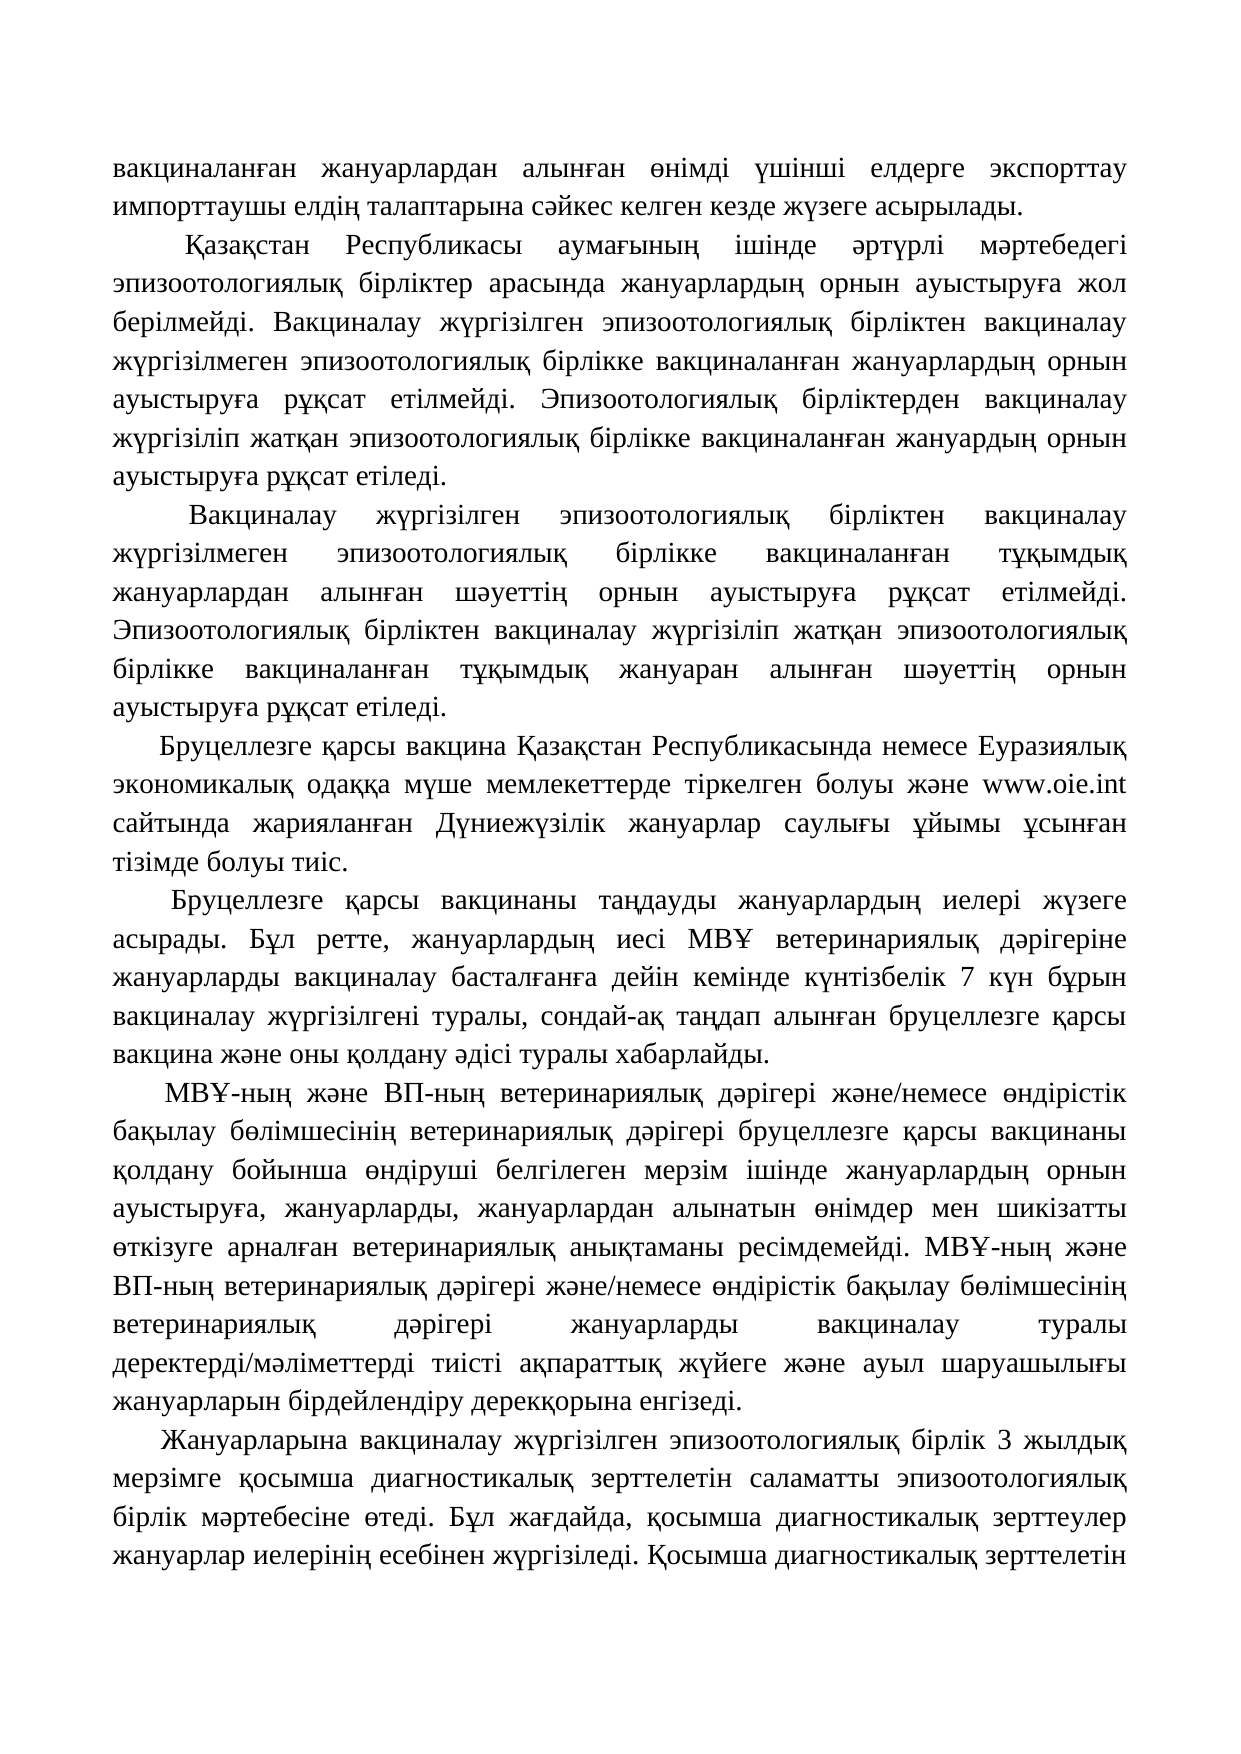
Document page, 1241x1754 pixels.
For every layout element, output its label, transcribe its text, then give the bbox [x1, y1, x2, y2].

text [112, 150, 1128, 222]
text Вакциналау жүргізілген эпизоотологиялық бірліктен вакциналау жүргізілмеген эпизоотологиялық бірлікке вакциналанған тұқымдық жануарлардан алынған шәуеттің орнын ауыстыруға рұқсат етілмейді. Эпизоотологиялық бірліктен вакциналау жүргізіліп жатқан эпизоотологиялық бірлікке вакциналанған тұқымдық жануаран алынған шәуеттің орнын ауыстыруға рұқсат етіледі. [112, 497, 1128, 723]
text Қазақстан Республикасы аумағының ішінде әртүрлі мәртебедегі эпизоотологиялық бірліктер арасында жануарлардың орнын ауыстыруға жол берілмейді. Вакциналау жүргізілген эпизоотологиялық бірліктен вакциналау жүргізілмеген эпизоотологиялық бірлікке вакциналанған жануарлардың орнын ауыстыруға рұқсат етілмейді. Эпизоотологиялық бірліктерден вакциналау жүргізіліп жатқан эпизоотологиялық бірлікке вакциналанған жануардың орнын ауыстыруға рұқсат етіледі. [112, 227, 1128, 492]
text Бруцеллезге қарсы вакцина Қазақстан Республикасында немесе Еуразиялық экономикалық одаққа мүше мемлекеттерде тіркелген болуы және www.oіe.іnt сайтында жарияланған Дүниежүзілік жануарлар саулығы ұйымы ұсынған тізімде болуы тиіс. [112, 728, 1128, 877]
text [112, 1422, 1128, 1571]
text МВҰ-ның және ВП-ның ветеринариялық дәрігері және/немесе өндірістік бақылау бөлімшесінің ветеринариялық дәрігері бруцеллезге қарсы вакцинаны қолдану бойынша өндіруші белгілеген мерзім ішінде жануарлардың орнын ауыстыруға, жануарларды, жануарлардан алынатын өнімдер мен шикізатты өткізуге арналған ветеринариялық анықтаманы ресімдемейді. МВҰ-ның және ВП-ның ветеринариялық дәрігері және/немесе өндірістік бақылау бөлімшесінің ветеринариялық дәрігері жануарларды вакциналау туралы деректерді/мәліметтерді тиісті ақпараттық жүйеге және ауыл шаруашылығы жануарларын бірдейлендіру дерекқорына енгізеді. [112, 1075, 1128, 1417]
text Бруцеллезге қарсы вакцинаны таңдауды жануарлардың иелері жүзеге асырады. Бұл ретте, жануарлардың иесі МВҰ ветеринариялық дәрігеріне жануарларды вакциналау басталғанға дейін кемінде күнтізбелік 7 күн бұрын вакциналау жүргізілгені туралы, сондай-ақ таңдап алынған бруцеллезге қарсы вакцина және оны қолдану әдісі туралы хабарлайды. [112, 882, 1128, 1070]
